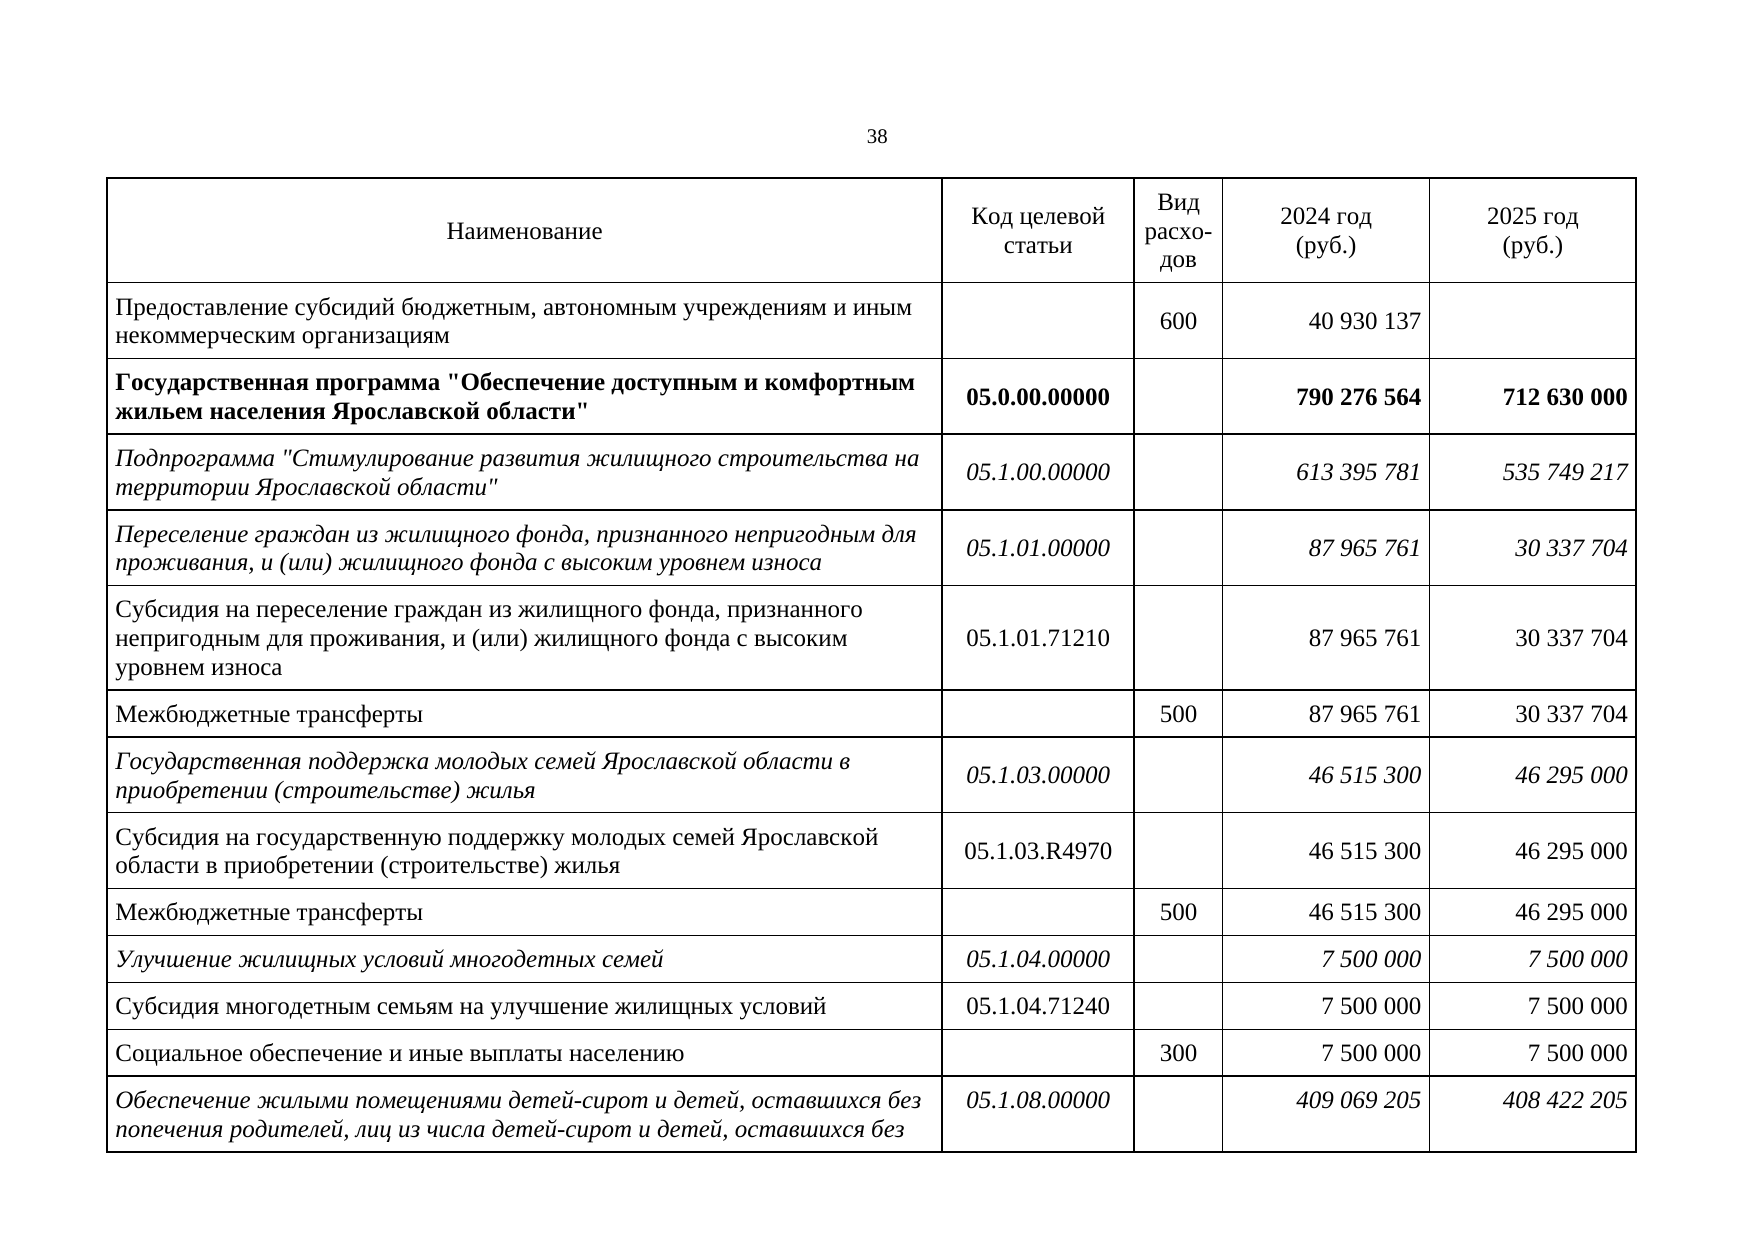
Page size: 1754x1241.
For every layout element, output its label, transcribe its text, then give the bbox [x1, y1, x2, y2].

table_cell 7 500 000 [1430, 936, 1635, 981]
table_cell [1135, 936, 1222, 981]
table_cell Межбюджетные трансферты [108, 889, 941, 934]
table_cell 05.1.00.00000 [943, 435, 1133, 509]
table_cell Подпрограмма "Стимулирование развития жилищного строительства на территории Ярославской области" [108, 435, 941, 509]
table_cell 7 500 000 [1430, 1030, 1635, 1075]
table_cell 790 276 564 [1223, 359, 1429, 433]
table_cell 535 749 217 [1430, 435, 1635, 509]
table_cell [943, 283, 1133, 357]
table_cell Межбюджетные трансферты [108, 691, 941, 736]
table_cell 408 422 205 [1430, 1077, 1635, 1151]
table_header 2025 год (руб.) [1430, 179, 1635, 282]
table_cell [1135, 586, 1222, 689]
table_cell Улучшение жилищных условий многодетных семей [108, 936, 941, 981]
table_cell Предоставление субсидий бюджетным, автономным учреждениям и иным некоммерческим организациям [108, 283, 941, 357]
table_cell [1135, 738, 1222, 812]
table_cell 7 500 000 [1223, 936, 1429, 981]
table_cell 7 500 000 [1223, 1030, 1429, 1075]
table_cell 409 069 205 [1223, 1077, 1429, 1151]
table_cell 46 295 000 [1430, 813, 1635, 887]
table_cell Субсидия многодетным семьям на улучшение жилищных условий [108, 983, 941, 1028]
table_cell [1135, 983, 1222, 1028]
table_header Вид расхо-дов [1135, 179, 1222, 282]
table_cell 46 295 000 [1430, 738, 1635, 812]
table_cell [1135, 1077, 1222, 1151]
table_cell 05.1.01.71210 [943, 586, 1133, 689]
table_cell [1135, 813, 1222, 887]
table_cell 30 337 704 [1430, 586, 1635, 689]
table_cell 613 395 781 [1223, 435, 1429, 509]
table_header Наименование [108, 179, 941, 282]
table_cell 30 337 704 [1430, 691, 1635, 736]
table_cell 7 500 000 [1430, 983, 1635, 1028]
table_cell 05.1.04.00000 [943, 936, 1133, 981]
table_cell 46 515 300 [1223, 813, 1429, 887]
table_cell 87 965 761 [1223, 586, 1429, 689]
table_cell 7 500 000 [1223, 983, 1429, 1028]
table_cell [1135, 435, 1222, 509]
table_cell [1430, 283, 1635, 357]
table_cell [108, 1077, 941, 1151]
table_cell Переселение граждан из жилищного фонда, признанного непригодным для проживания, и (или) жилищного фонда с высоким уровнем износа [108, 511, 941, 584]
table_cell 05.1.04.71240 [943, 983, 1133, 1028]
table_cell 300 [1135, 1030, 1222, 1075]
table_header Код целевой статьи [943, 179, 1133, 282]
table_cell 05.1.01.00000 [943, 511, 1133, 584]
table_cell 46 515 300 [1223, 889, 1429, 934]
table_cell 500 [1135, 889, 1222, 934]
table_cell 87 965 761 [1223, 511, 1429, 584]
table_cell Государственная поддержка молодых семей Ярославской области в приобретении (строительстве) жилья [108, 738, 941, 812]
table_cell 30 337 704 [1430, 511, 1635, 584]
table_cell 05.1.08.00000 [943, 1077, 1133, 1151]
table_cell Субсидия на государственную поддержку молодых семей Ярославской области в приобретении (строительстве) жилья [108, 813, 941, 887]
table_cell 05.0.00.00000 [943, 359, 1133, 433]
table_cell 87 965 761 [1223, 691, 1429, 736]
table_cell [943, 889, 1133, 934]
table_cell 712 630 000 [1430, 359, 1635, 433]
table_cell 600 [1135, 283, 1222, 357]
table_cell [943, 1030, 1133, 1075]
table_cell [1135, 359, 1222, 433]
table_cell 40 930 137 [1223, 283, 1429, 357]
table_cell Субсидия на переселение граждан из жилищного фонда, признанного непригодным для проживания, и (или) жилищного фонда с высоким уровнем износа [108, 586, 941, 689]
table_cell 46 295 000 [1430, 889, 1635, 934]
table_cell [943, 691, 1133, 736]
table_header 2024 год (руб.) [1223, 179, 1429, 282]
table_cell Государственная программа "Обеспечение доступным и комфортным жильем населения Ярославской области" [108, 359, 941, 433]
table_cell 05.1.03.00000 [943, 738, 1133, 812]
table_cell Социальное обеспечение и иные выплаты населению [108, 1030, 941, 1075]
table_cell 46 515 300 [1223, 738, 1429, 812]
table_cell 500 [1135, 691, 1222, 736]
table_cell 05.1.03.R4970 [943, 813, 1133, 887]
table_cell [1135, 511, 1222, 584]
